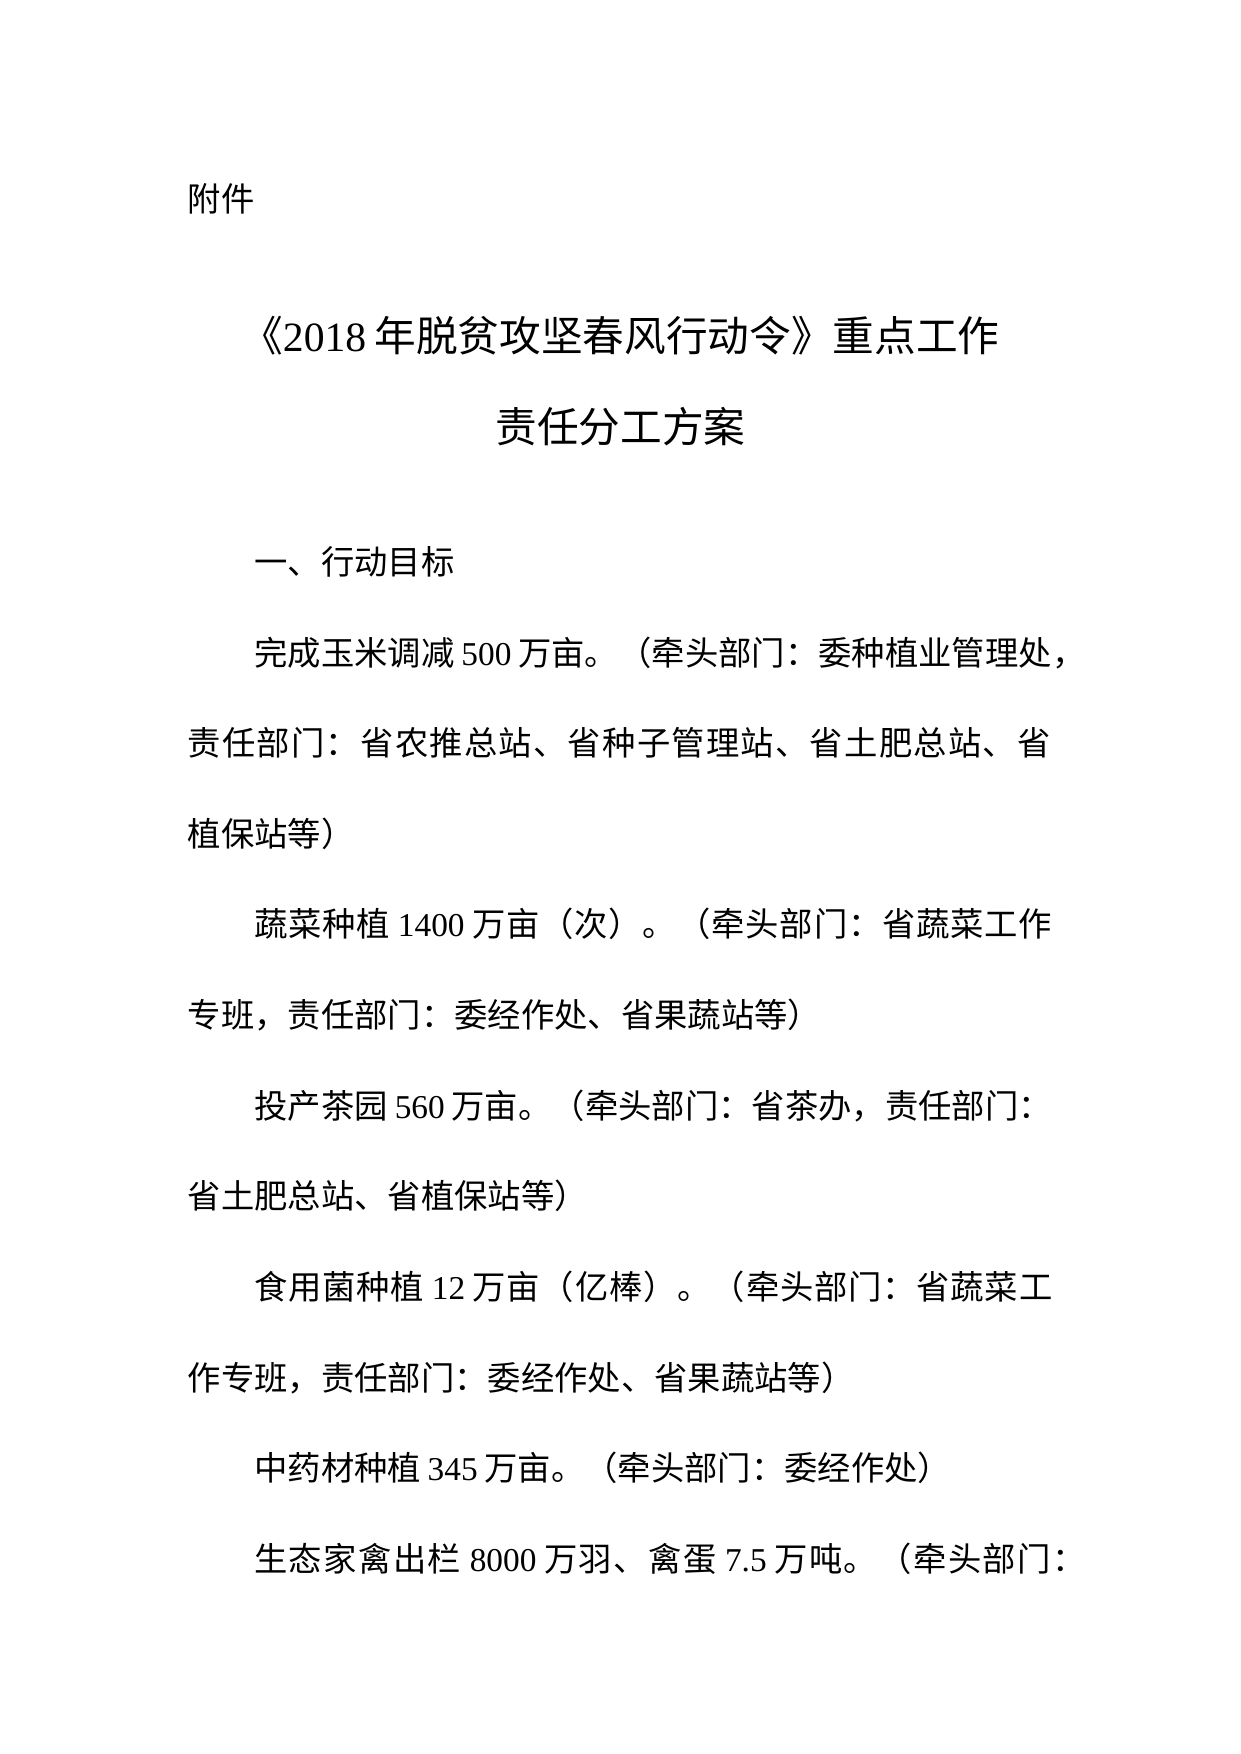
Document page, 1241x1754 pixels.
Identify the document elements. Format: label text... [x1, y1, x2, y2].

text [187, 1511, 1053, 1602]
text 中药材种植345万亩。（牵头部门：委经作处） [187, 1421, 1053, 1511]
text 完成玉米调减500万亩。（牵头部门：委种植业管理处，责任部门：省农推总站、省种子管理站、省土肥总站、省植保站等） [187, 605, 1053, 877]
text 《2018年脱贫攻坚春风行动令》重点工作 [187, 288, 1053, 378]
text 责任分工方案 [187, 378, 1053, 469]
text 食用菌种植12万亩（亿棒）。（牵头部门：省蔬菜工作专班，责任部门：委经作处、省果蔬站等） [187, 1239, 1053, 1421]
text 投产茶园560万亩。（牵头部门：省茶办，责任部门：省土肥总站、省植保站等） [187, 1058, 1053, 1239]
text 一、行动目标 [187, 514, 1053, 605]
text 附件 [187, 152, 1053, 243]
text 蔬菜种植1400万亩（次）。（牵头部门：省蔬菜工作专班，责任部门：委经作处、省果蔬站等） [187, 877, 1053, 1058]
